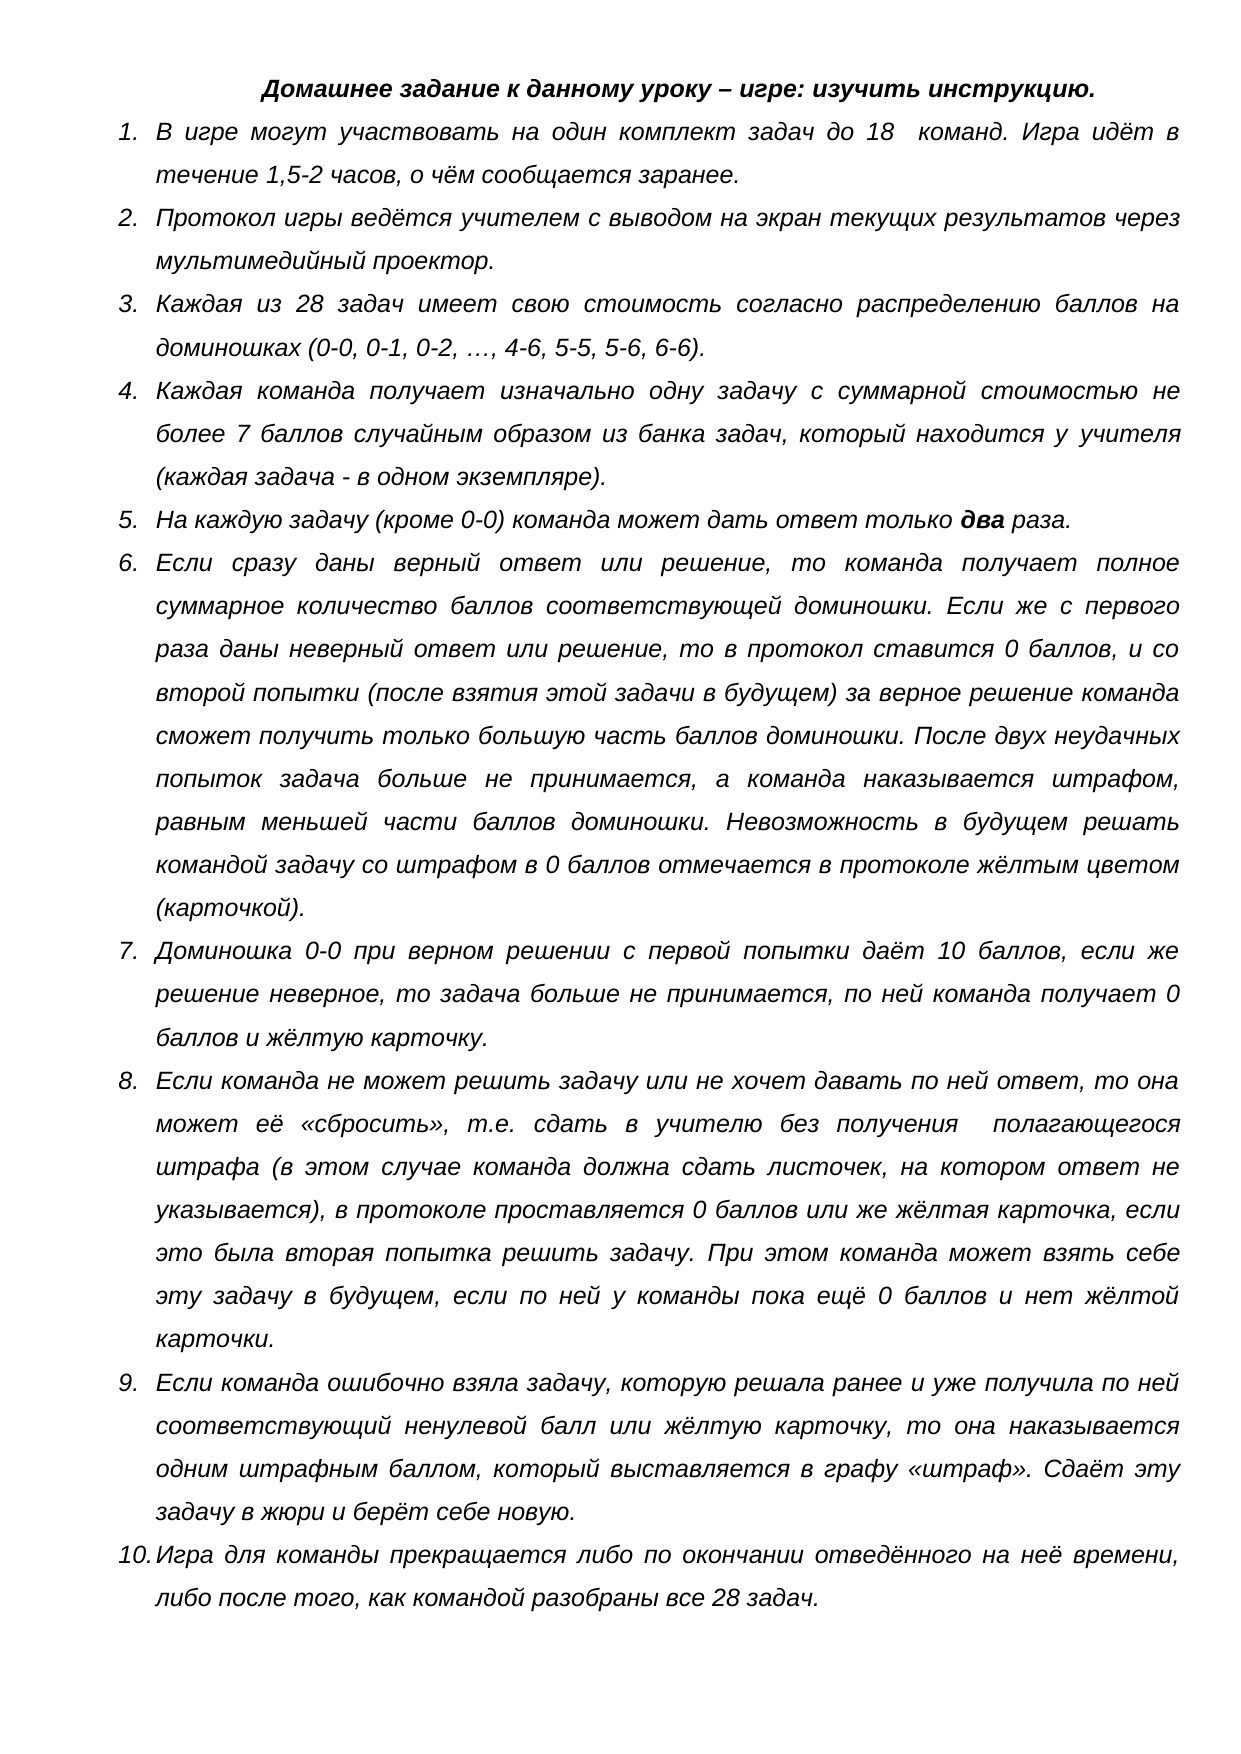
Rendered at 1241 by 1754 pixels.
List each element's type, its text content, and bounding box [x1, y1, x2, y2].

list Если команда ошибочно взяла задачу, которую решала ранее и уже получила по ней соответствующий ненулевой балл или жёлтую карточку, то она наказывается одним штрафным баллом, который выставляется в графу «штраф». Сдаёт эту задачу в жюри и берёт себе новую. [118, 1368, 1181, 1526]
list Если команда не может решить задачу или не хочет давать по ней ответ, то она может её «сбросить», т.е. сдать в учителю без получения полагающегося штрафа (в этом случае команда должна сдать листочек, на котором ответ не указывается), в протоколе проставляется 0 баллов или же жёлтая карточка, если это была вторая попытка решить задачу. При этом команда может взять себе эту задачу в будущем, если по ней у команды пока ещё 0 баллов и нет жёлтой карточки. [118, 1066, 1181, 1353]
text Домашнее задание к данному уроку – игре: изучить инструкцию. [118, 74, 1181, 103]
list В игре могут участвовать на один комплект задач до 18 команд. Игра идёт в течение 1,5-2 часов, о чём сообщается заранее. [118, 117, 1181, 189]
list Если сразу даны верный ответ или решение, то команда получает полное суммарное количество баллов соответствующей доминошки. Если же с первого раза даны неверный ответ или решение, то в протокол ставится 0 баллов, и со второй попытки (после взятия этой задачи в будущем) за верное решение команда сможет получить только большую часть баллов доминошки. После двух неудачных попыток задача больше не принимается, а команда наказывается штрафом, равным меньшей части баллов доминошки. Невозможность в будущем решать командой задачу со штрафом в 0 баллов отмечается в протоколе жёлтым цветом (карточкой). [118, 548, 1181, 922]
list Доминошка 0-0 при верном решении с первой попытки даёт 10 баллов, если же решение неверное, то задача больше не принимается, по ней команда получает 0 баллов и жёлтую карточку. [118, 936, 1181, 1051]
list Игра для команды прекращается либо по окончании отведённого на неё времени, либо после того, как командой разобраны все 28 задач. [118, 1540, 1181, 1612]
list Протокол игры ведётся учителем с выводом на экран текущих результатов через мультимедийный проектор. [118, 203, 1181, 275]
list Каждая из 28 задач имеет свою стоимость согласно распределению баллов на доминошках (0-0, 0-1, 0-2, …, 4-6, 5-5, 5-6, 6-6). [118, 289, 1181, 361]
list На каждую задачу (кроме 0-0) команда может дать ответ только два раза. [118, 505, 1181, 534]
list Каждая команда получает изначально одну задачу с суммарной стоимостью не более 7 баллов случайным образом из банка задач, который находится у учителя (каждая задача - в одном экземпляре). [118, 376, 1181, 491]
